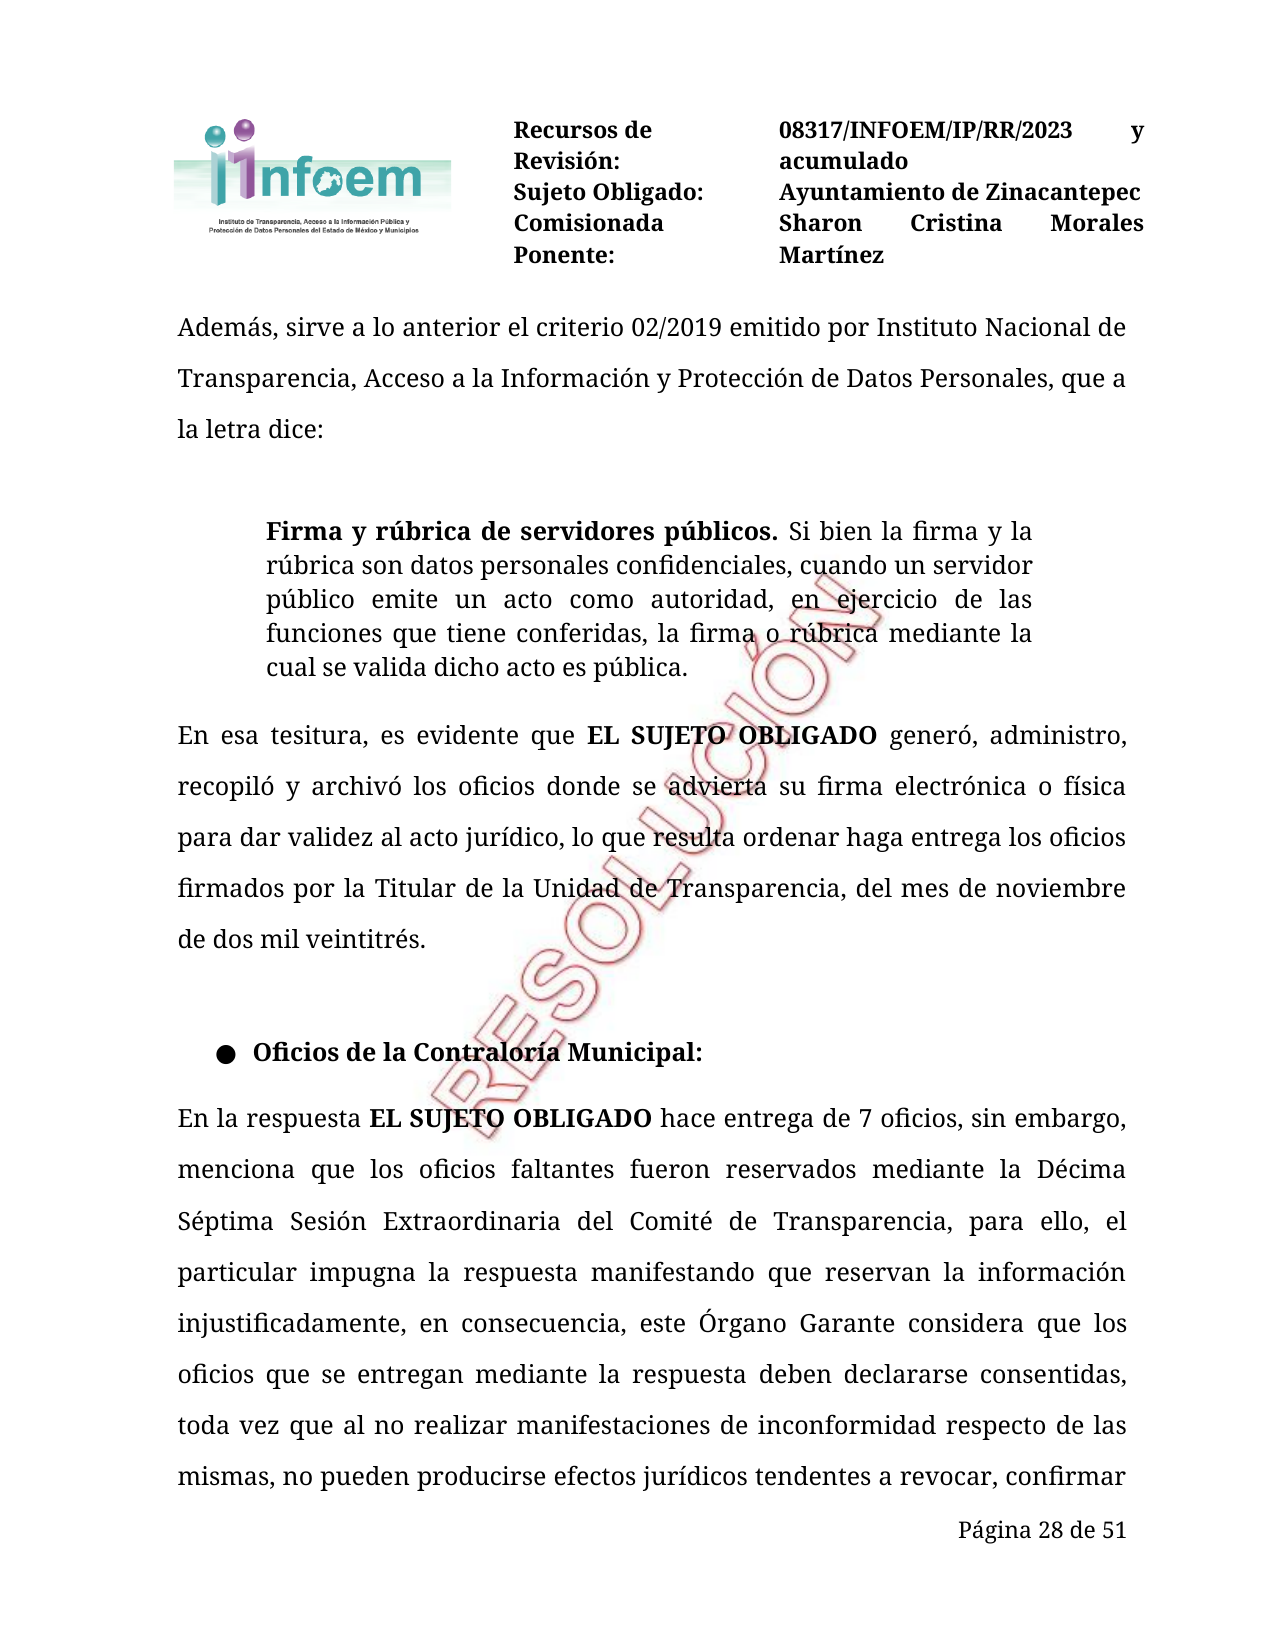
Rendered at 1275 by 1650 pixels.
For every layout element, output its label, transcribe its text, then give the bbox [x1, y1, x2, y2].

text Además, sirve a lo anterior el criterio 02/2019 emitido por Instituto Nacional de Transparencia, Acceso a la Información y Protección de Datos Personales, que a la letra dice: [177, 309, 1127, 446]
text Firma y rúbrica de servidores públicos. Si bien la firma y la rúbrica son datos personales confidenciales, cuando un servidor público emite un acto como autoridad, en ejercicio de las funciones que tiene conferidas, la firma o rúbrica mediante la cual se valida dicho acto es pública. [266, 514, 1033, 684]
text En esa tesitura, es evidente que EL SUJETO OBLIGADO generó, administro, recopiló y archivó los oficios donde se advierta su firma electrónica o física para dar validez al acto jurídico, lo que resulta ordenar haga entrega los oficios firmados por la Titular de la Unidad de Transparencia, del mes de noviembre de dos mil veintitrés. [177, 718, 1127, 956]
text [177, 1101, 1127, 1492]
list Oficios de la Contraloría Municipal: [215, 1024, 1127, 1076]
picture [89, 113, 1215, 1650]
